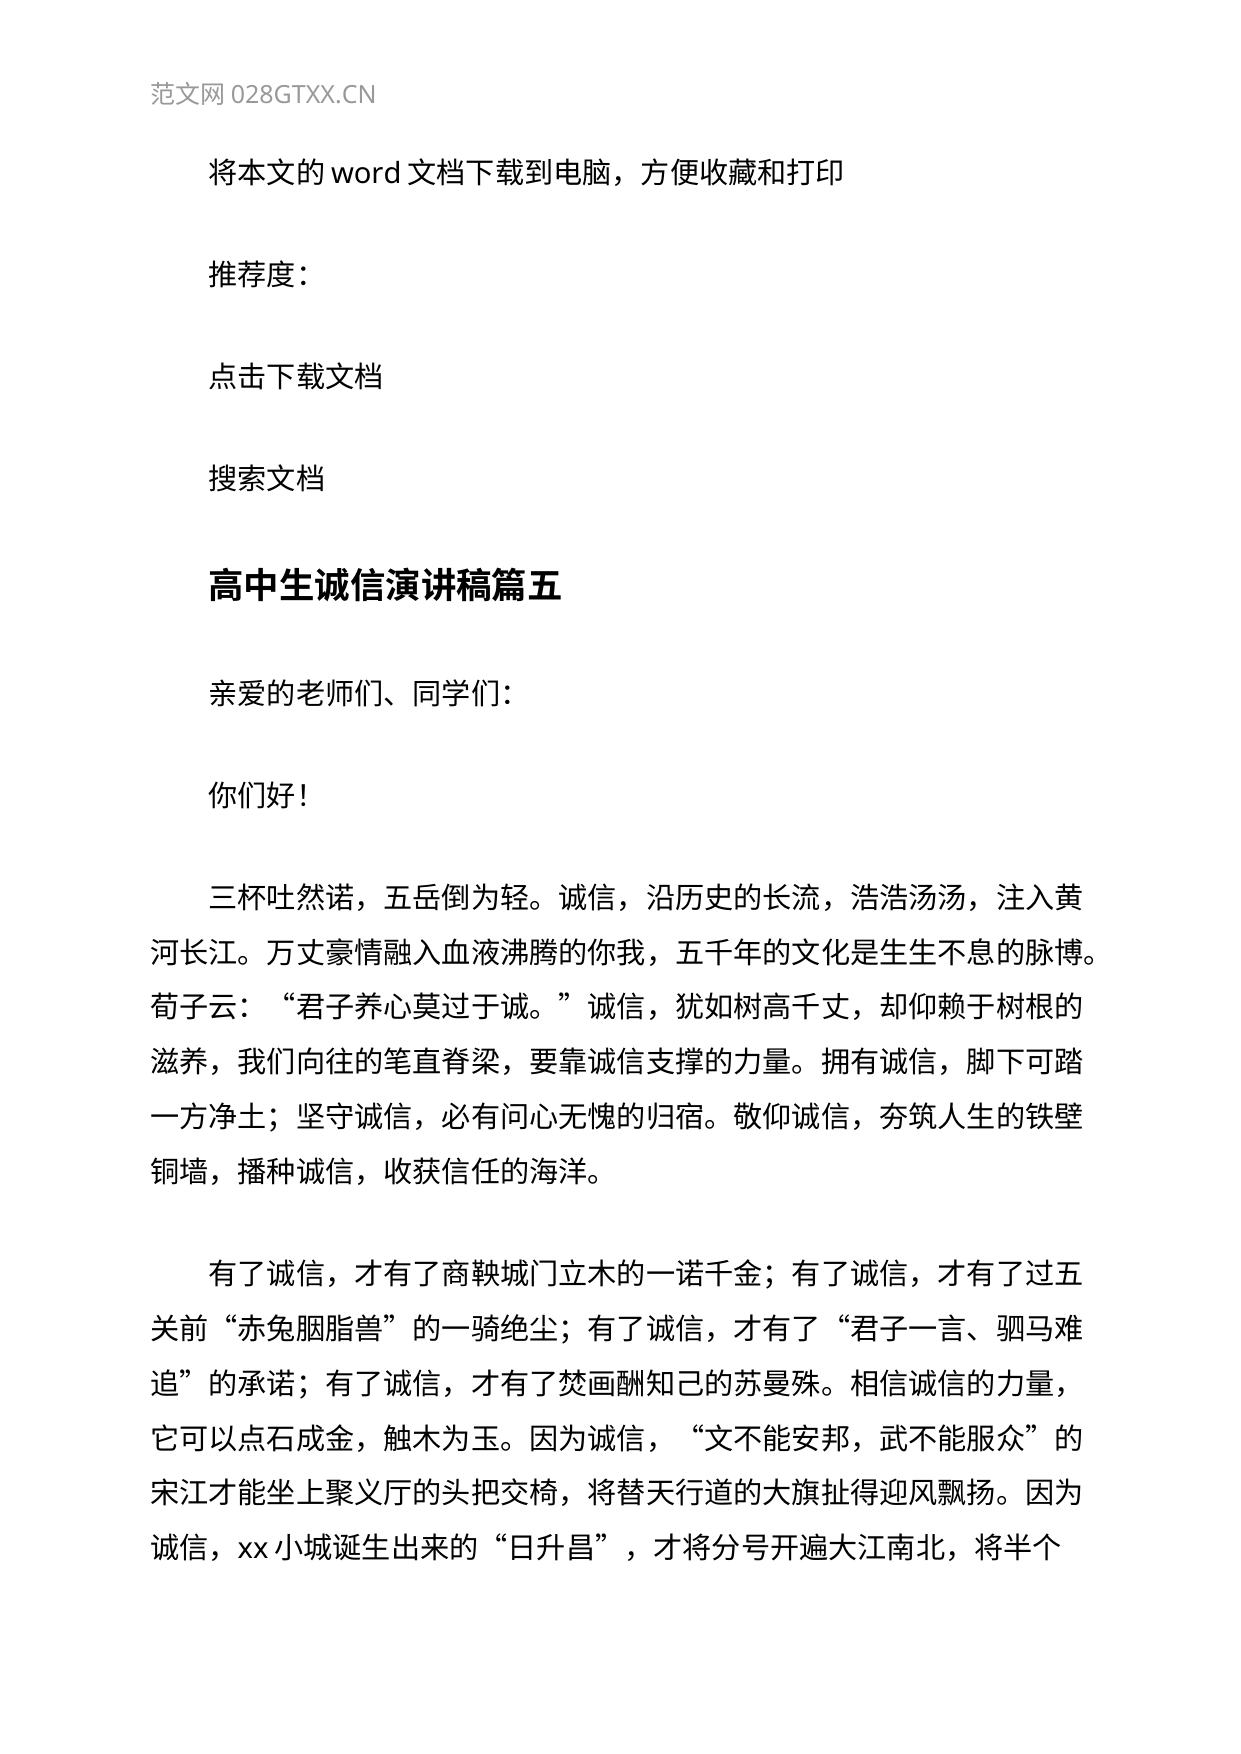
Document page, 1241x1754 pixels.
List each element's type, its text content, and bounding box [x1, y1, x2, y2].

text 高中生诚信演讲稿篇五 [150, 557, 1090, 608]
text 搜索文档 [150, 456, 1090, 498]
text 亲爱的老师们、同学们： [150, 671, 1090, 713]
text 你们好！ [150, 772, 1090, 815]
text 将本文的word文档下载到电脑，方便收藏和打印 [150, 150, 1090, 192]
text 三杯吐然诺，五岳倒为轻。诚信，沿历史的长流，浩浩汤汤，注入黄河长江。万丈豪情融入血液沸腾的你我，五千年的文化是生生不息的脉博。荀子云：“君子养心莫过于诚。”诚信，犹如树高千丈，却仰赖于树根的滋养，我们向往的笔直脊梁，要靠诚信支撑的力量。拥有诚信，脚下可踏一方净土；坚守诚信，必有问心无愧的归宿。敬仰诚信，夯筑人生的铁壁铜墙，播种诚信，收获信任的海洋。 [150, 874, 1090, 1191]
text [150, 1251, 1090, 1567]
text 点击下载文档 [150, 354, 1090, 396]
text 推荐度： [150, 252, 1090, 294]
